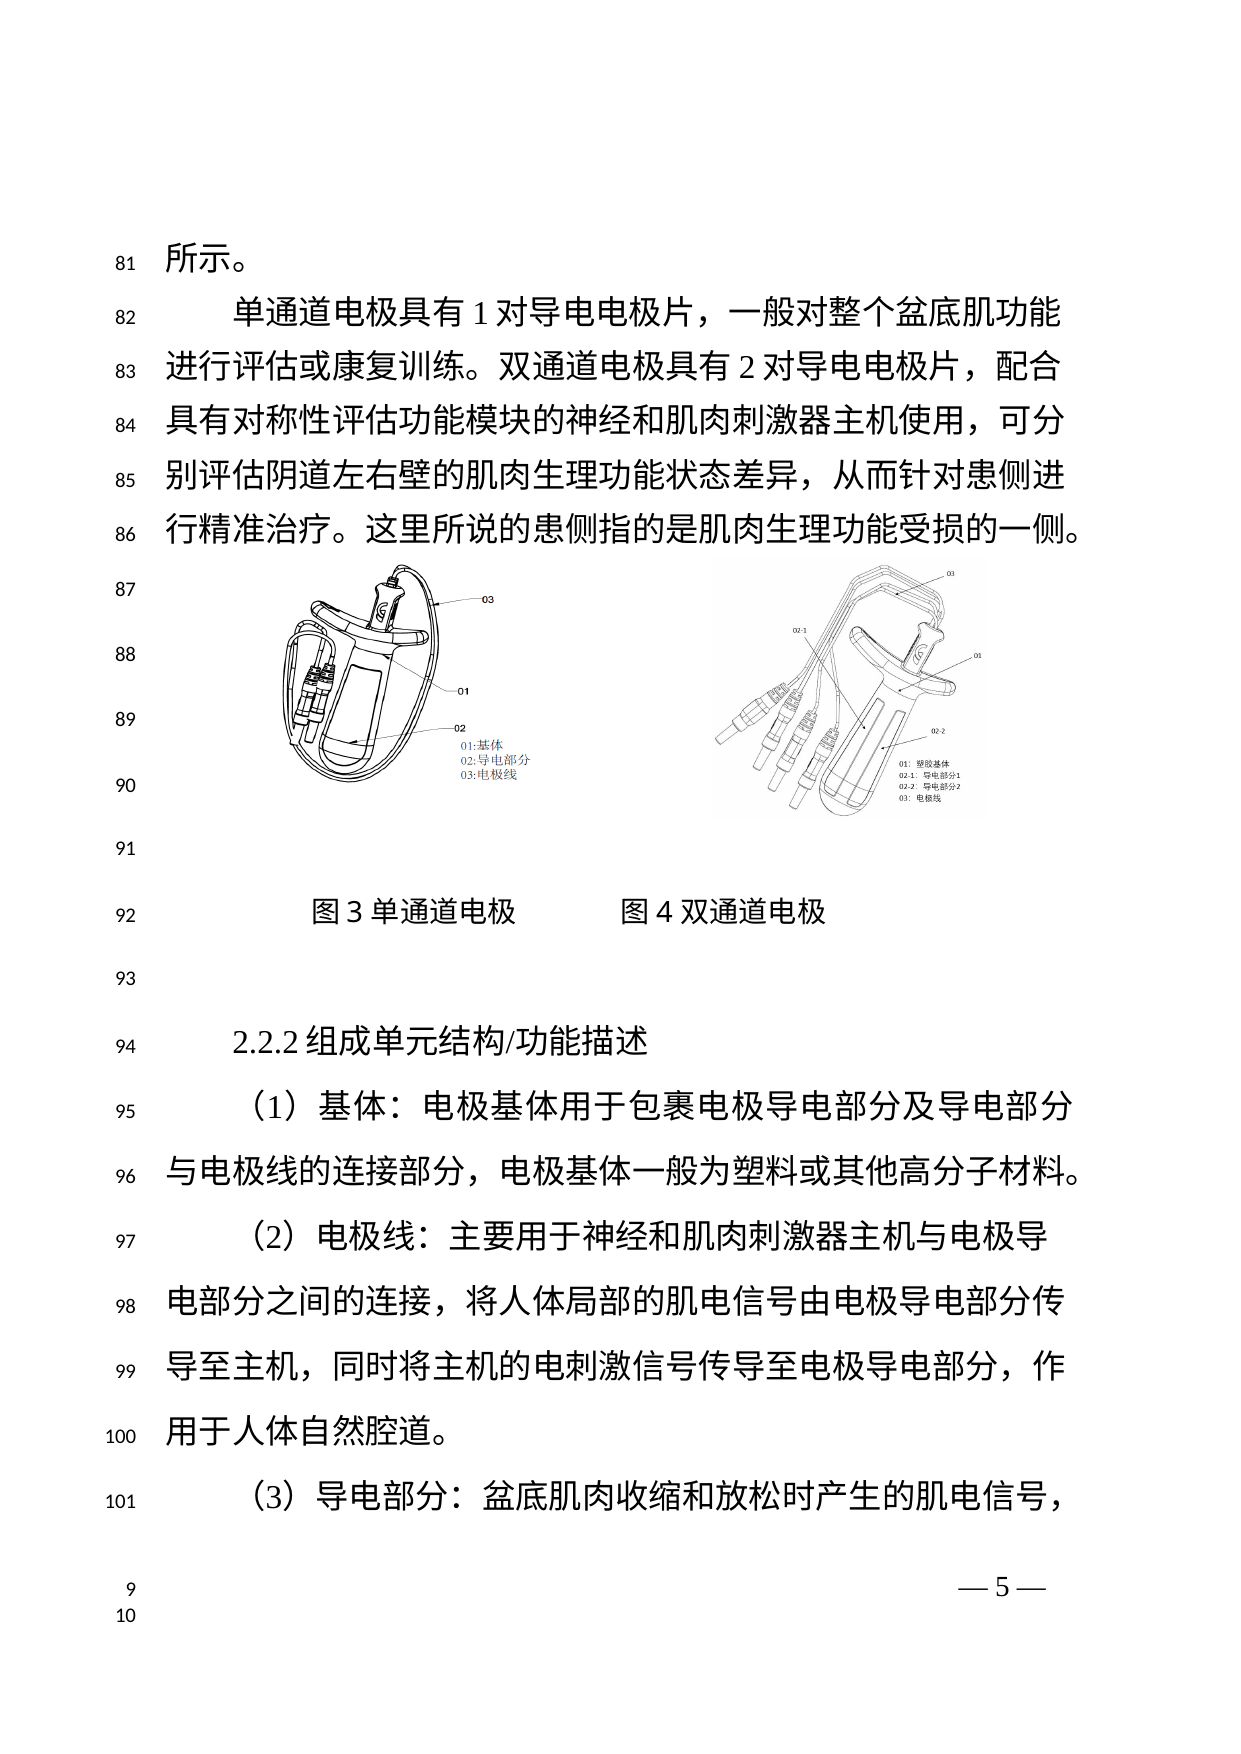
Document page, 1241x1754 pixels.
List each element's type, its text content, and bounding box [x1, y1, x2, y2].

picture [269, 559, 552, 790]
text 单通道电极具有1对导电电极片，一般对整个盆底肌功能进行评估或康复训练。双通道电极具有2对导电电极片，配合具有对称性评估功能模块的神经和肌肉刺激器主机使用，可分别评估阴道左右壁的肌肉生理功能状态差异，从而针对患侧进行精准治疗。这里所说的患侧指的是肌肉生理功能受损的一侧。 [165, 281, 1075, 552]
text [165, 1462, 1075, 1527]
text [165, 227, 1075, 281]
picture [712, 557, 988, 820]
text （1）基体：电极基体用于包裹电极导电部分及导电部分与电极线的连接部分，电极基体一般为塑料或其他高分子材料。 [165, 1072, 1075, 1202]
text （2）电极线：主要用于神经和肌肉刺激器主机与电极导电部分之间的连接，将人体局部的肌电信号由电极导电部分传导至主机，同时将主机的电刺激信号传导至电极导电部分，作用于人体自然腔道。 [165, 1202, 1075, 1462]
text 图3 单通道电极 图4 双通道电极 [165, 877, 1075, 942]
text 2.2.2组成单元结构/功能描述 [165, 1007, 1075, 1072]
